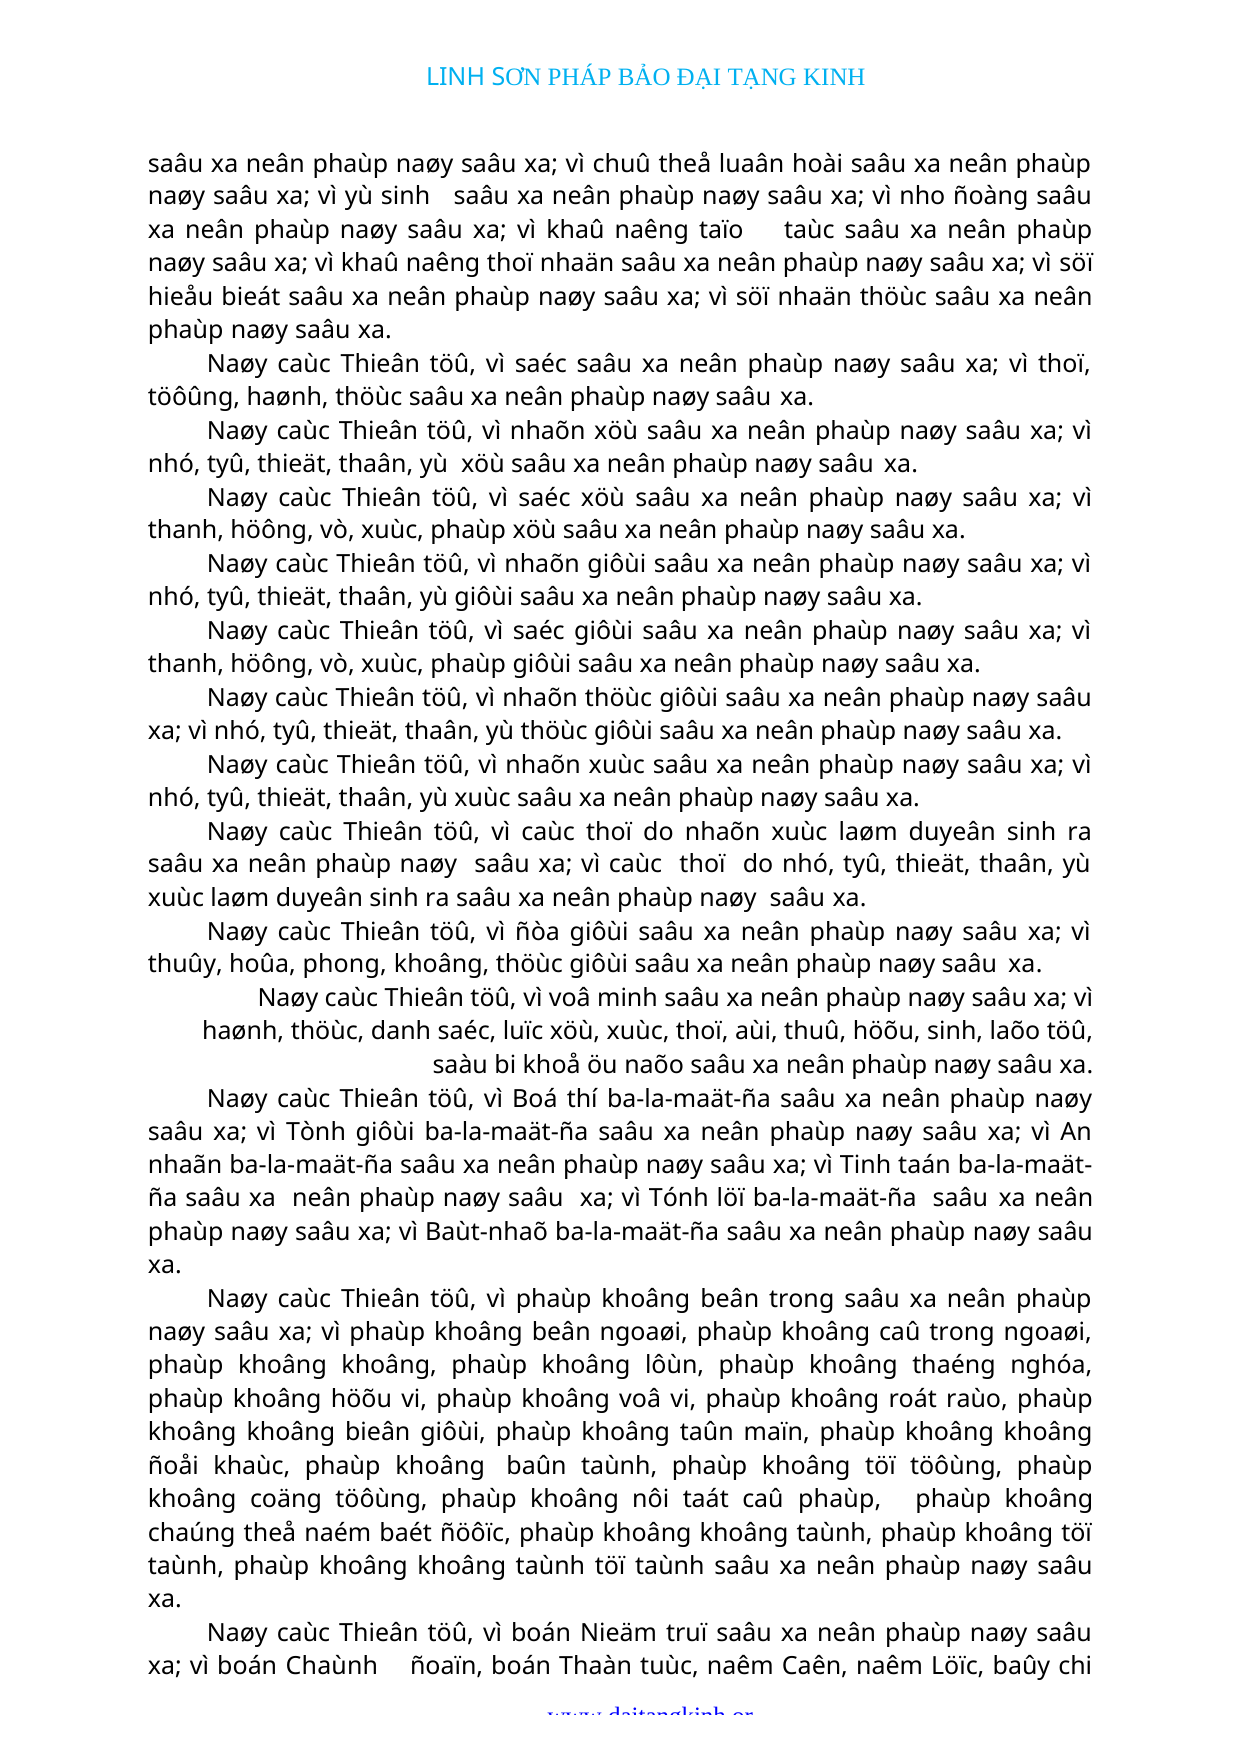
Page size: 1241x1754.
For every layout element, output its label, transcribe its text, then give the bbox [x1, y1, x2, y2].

text Naøy caùc Thieân töû, vì voâ minh saâu xa neân phaùp naøy saâu xa; vì haønh, thöùc, danh saéc, luïc xöù, xuùc, thoï, aùi, thuû, höõu, sinh, laõo töû, saàu bi khoå öu naõo saâu xa neân phaùp naøy saâu xa. [148, 980, 1093, 1080]
text Naøy caùc Thieân töû, vì saéc saâu xa neân phaùp naøy saâu xa; vì thoï, töôûng, haønh, thöùc saâu xa neân phaùp naøy saâu xa. [148, 346, 1093, 413]
text Naøy caùc Thieân töû, vì saéc giôùi saâu xa neân phaùp naøy saâu xa; vì thanh, höông, vò, xuùc, phaùp giôùi saâu xa neân phaùp naøy saâu xa. [148, 613, 1093, 680]
text Naøy caùc Thieân töû, vì nhaõn xöù saâu xa neân phaùp naøy saâu xa; vì nhó, tyû, thieät, thaân, yù xöù saâu xa neân phaùp naøy saâu xa. [148, 413, 1093, 479]
text Naøy caùc Thieân töû, vì Boá thí ba-la-maät-ña saâu xa neân phaùp naøy saâu xa; vì Tònh giôùi ba-la-maät-ña saâu xa neân phaùp naøy saâu xa; vì An nhaãn ba-la-maät-ña saâu xa neân phaùp naøy saâu xa; vì Tinh taán ba-la-maät-ña saâu xa neân phaùp naøy saâu xa; vì Tónh löï ba-la-maät-ña saâu xa neân phaùp naøy saâu xa; vì Baùt-nhaõ ba-la-maät-ña saâu xa neân phaùp naøy saâu xa. [148, 1080, 1093, 1281]
text Naøy caùc Thieân töû, vì ñòa giôùi saâu xa neân phaùp naøy saâu xa; vì thuûy, hoûa, phong, khoâng, thöùc giôùi saâu xa neân phaùp naøy saâu xa. [148, 913, 1093, 980]
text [148, 1615, 1093, 1682]
text saâu xa neân phaùp naøy saâu xa; vì chuû theå luaân hoài saâu xa neân phaùp naøy saâu xa; vì yù sinh saâu xa neân phaùp naøy saâu xa; vì nho ñoàng saâu xa neân phaùp naøy saâu xa; vì khaû naêng taïo taùc saâu xa neân phaùp naøy saâu xa; vì khaû naêng thoï nhaän saâu xa neân phaùp naøy saâu xa; vì söï hieåu bieát saâu xa neân phaùp naøy saâu xa; vì söï nhaän thöùc saâu xa neân phaùp naøy saâu xa. [148, 145, 1093, 346]
text Naøy caùc Thieân töû, vì phaùp khoâng beân trong saâu xa neân phaùp naøy saâu xa; vì phaùp khoâng beân ngoaøi, phaùp khoâng caû trong ngoaøi, phaùp khoâng khoâng, phaùp khoâng lôùn, phaùp khoâng thaéng nghóa, phaùp khoâng höõu vi, phaùp khoâng voâ vi, phaùp khoâng roát raùo, phaùp khoâng khoâng bieân giôùi, phaùp khoâng taûn maïn, phaùp khoâng khoâng ñoåi khaùc, phaùp khoâng baûn taùnh, phaùp khoâng töï töôùng, phaùp khoâng coäng töôùng, phaùp khoâng nôi taát caû phaùp, phaùp khoâng chaúng theå naém baét ñöôïc, phaùp khoâng khoâng taùnh, phaùp khoâng töï taùnh, phaùp khoâng khoâng taùnh töï taùnh saâu xa neân phaùp naøy saâu xa. [148, 1281, 1093, 1615]
text Naøy caùc Thieân töû, vì caùc thoï do nhaõn xuùc laøm duyeân sinh ra saâu xa neân phaùp naøy saâu xa; vì caùc thoï do nhó, tyû, thieät, thaân, yù xuùc laøm duyeân sinh ra saâu xa neân phaùp naøy saâu xa. [148, 813, 1093, 913]
text Naøy caùc Thieân töû, vì nhaõn xuùc saâu xa neân phaùp naøy saâu xa; vì nhó, tyû, thieät, thaân, yù xuùc saâu xa neân phaùp naøy saâu xa. [148, 746, 1093, 813]
text Naøy caùc Thieân töû, vì nhaõn thöùc giôùi saâu xa neân phaùp naøy saâu xa; vì nhó, tyû, thieät, thaân, yù thöùc giôùi saâu xa neân phaùp naøy saâu xa. [148, 680, 1093, 746]
text Naøy caùc Thieân töû, vì saéc xöù saâu xa neân phaùp naøy saâu xa; vì thanh, höông, vò, xuùc, phaùp xöù saâu xa neân phaùp naøy saâu xa. [148, 479, 1093, 546]
text Naøy caùc Thieân töû, vì nhaõn giôùi saâu xa neân phaùp naøy saâu xa; vì nhó, tyû, thieät, thaân, yù giôùi saâu xa neân phaùp naøy saâu xa. [148, 546, 1093, 613]
